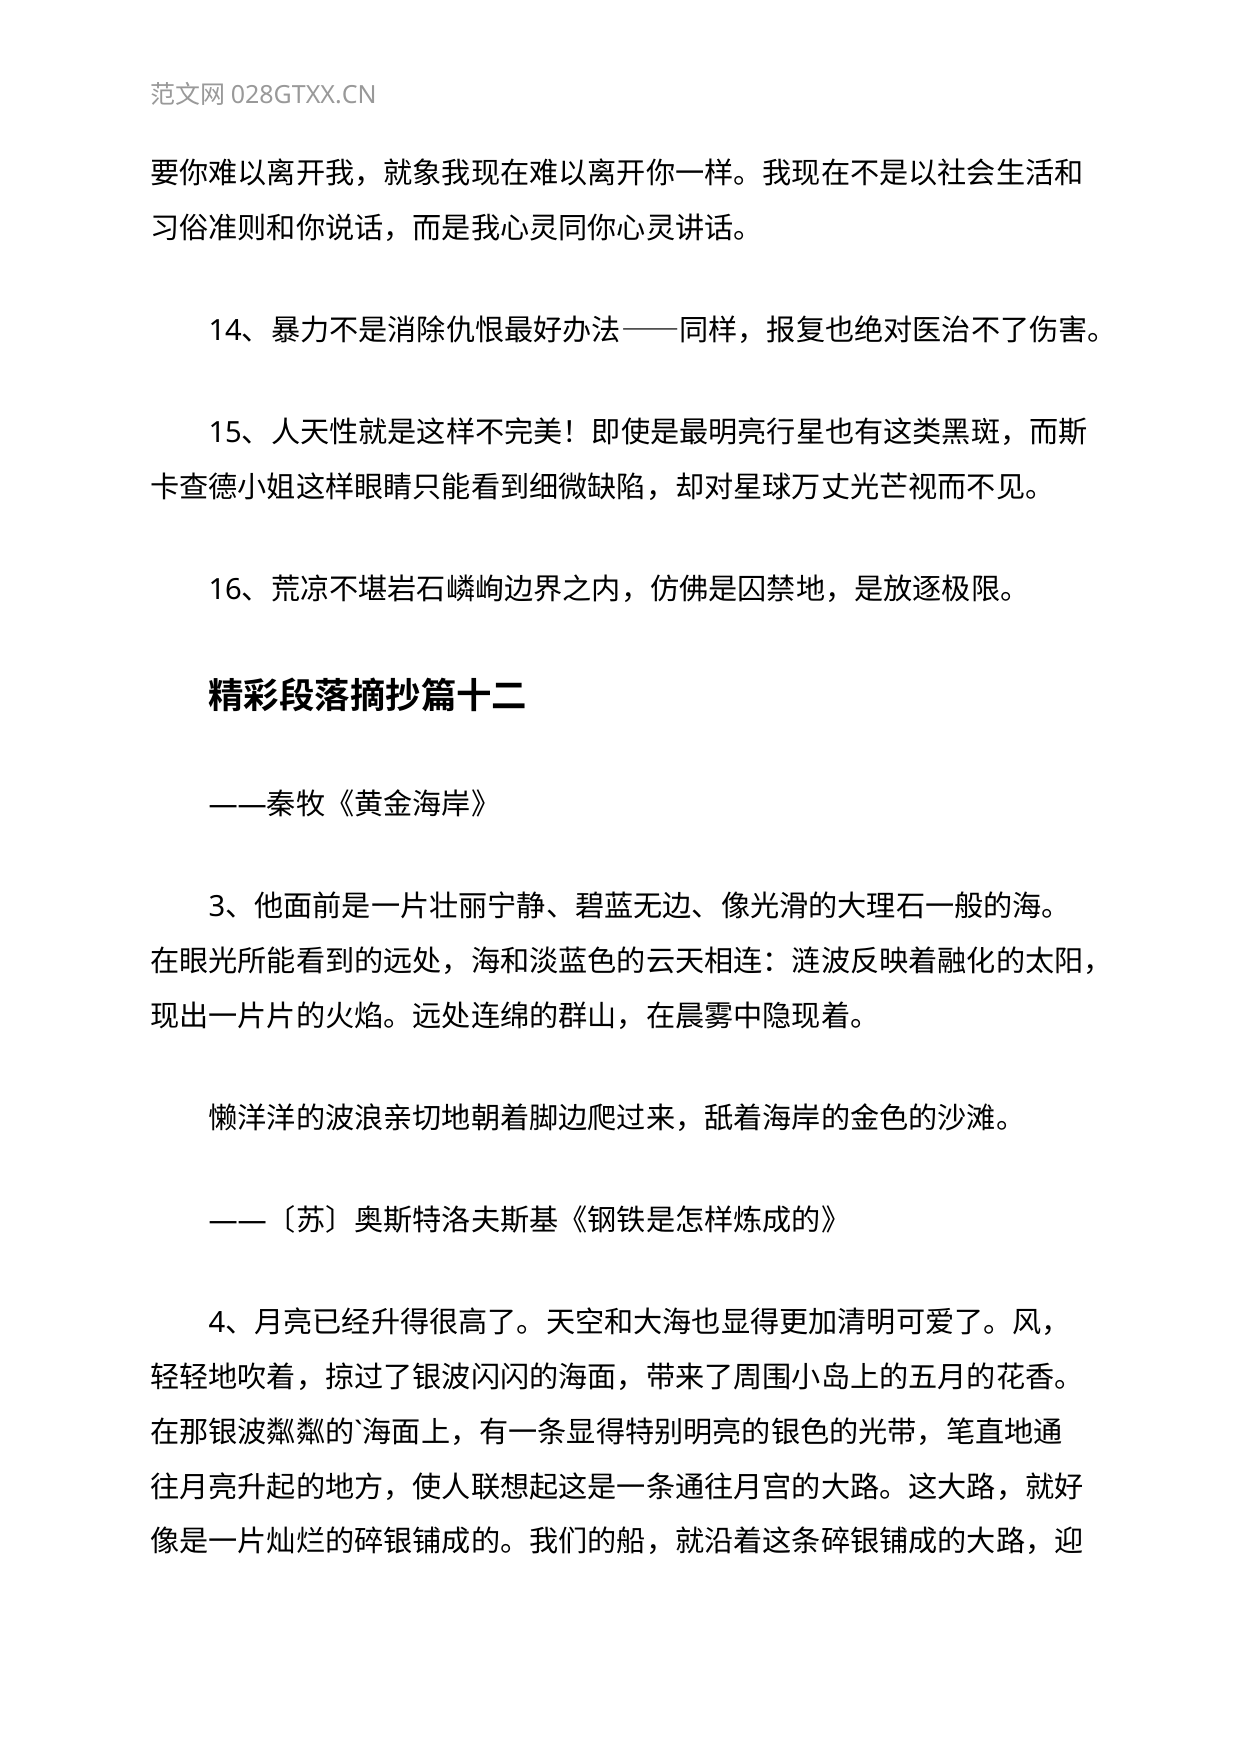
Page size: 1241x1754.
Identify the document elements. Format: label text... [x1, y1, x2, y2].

text 懒洋洋的波浪亲切地朝着脚边爬过来，舐着海岸的金色的沙滩。 [150, 1094, 1090, 1137]
text 16、荒凉不堪岩石嶙峋边界之内，仿佛是囚禁地，是放逐极限。 [150, 565, 1090, 608]
text 14、暴力不是消除仇恨最好办法——同样，报复也绝对医治不了伤害。 [150, 307, 1090, 349]
text 15、人天性就是这样不完美！即使是最明亮行星也有这类黑斑，而斯卡查德小姐这样眼睛只能看到细微缺陷，却对星球万丈光芒视而不见。 [150, 409, 1090, 506]
text ——〔苏〕奥斯特洛夫斯基《钢铁是怎样炼成的》 [150, 1196, 1090, 1239]
text ——秦牧《黄金海岸》 [150, 781, 1090, 823]
text 精彩段落摘抄篇十二 [150, 667, 1090, 719]
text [150, 150, 1090, 247]
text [150, 1298, 1090, 1560]
text 3、他面前是一片壮丽宁静、碧蓝无边、像光滑的大理石一般的海。在眼光所能看到的远处，海和淡蓝色的云天相连：涟波反映着融化的太阳，现出一片片的火焰。远处连绵的群山，在晨雾中隐现着。 [150, 883, 1090, 1035]
